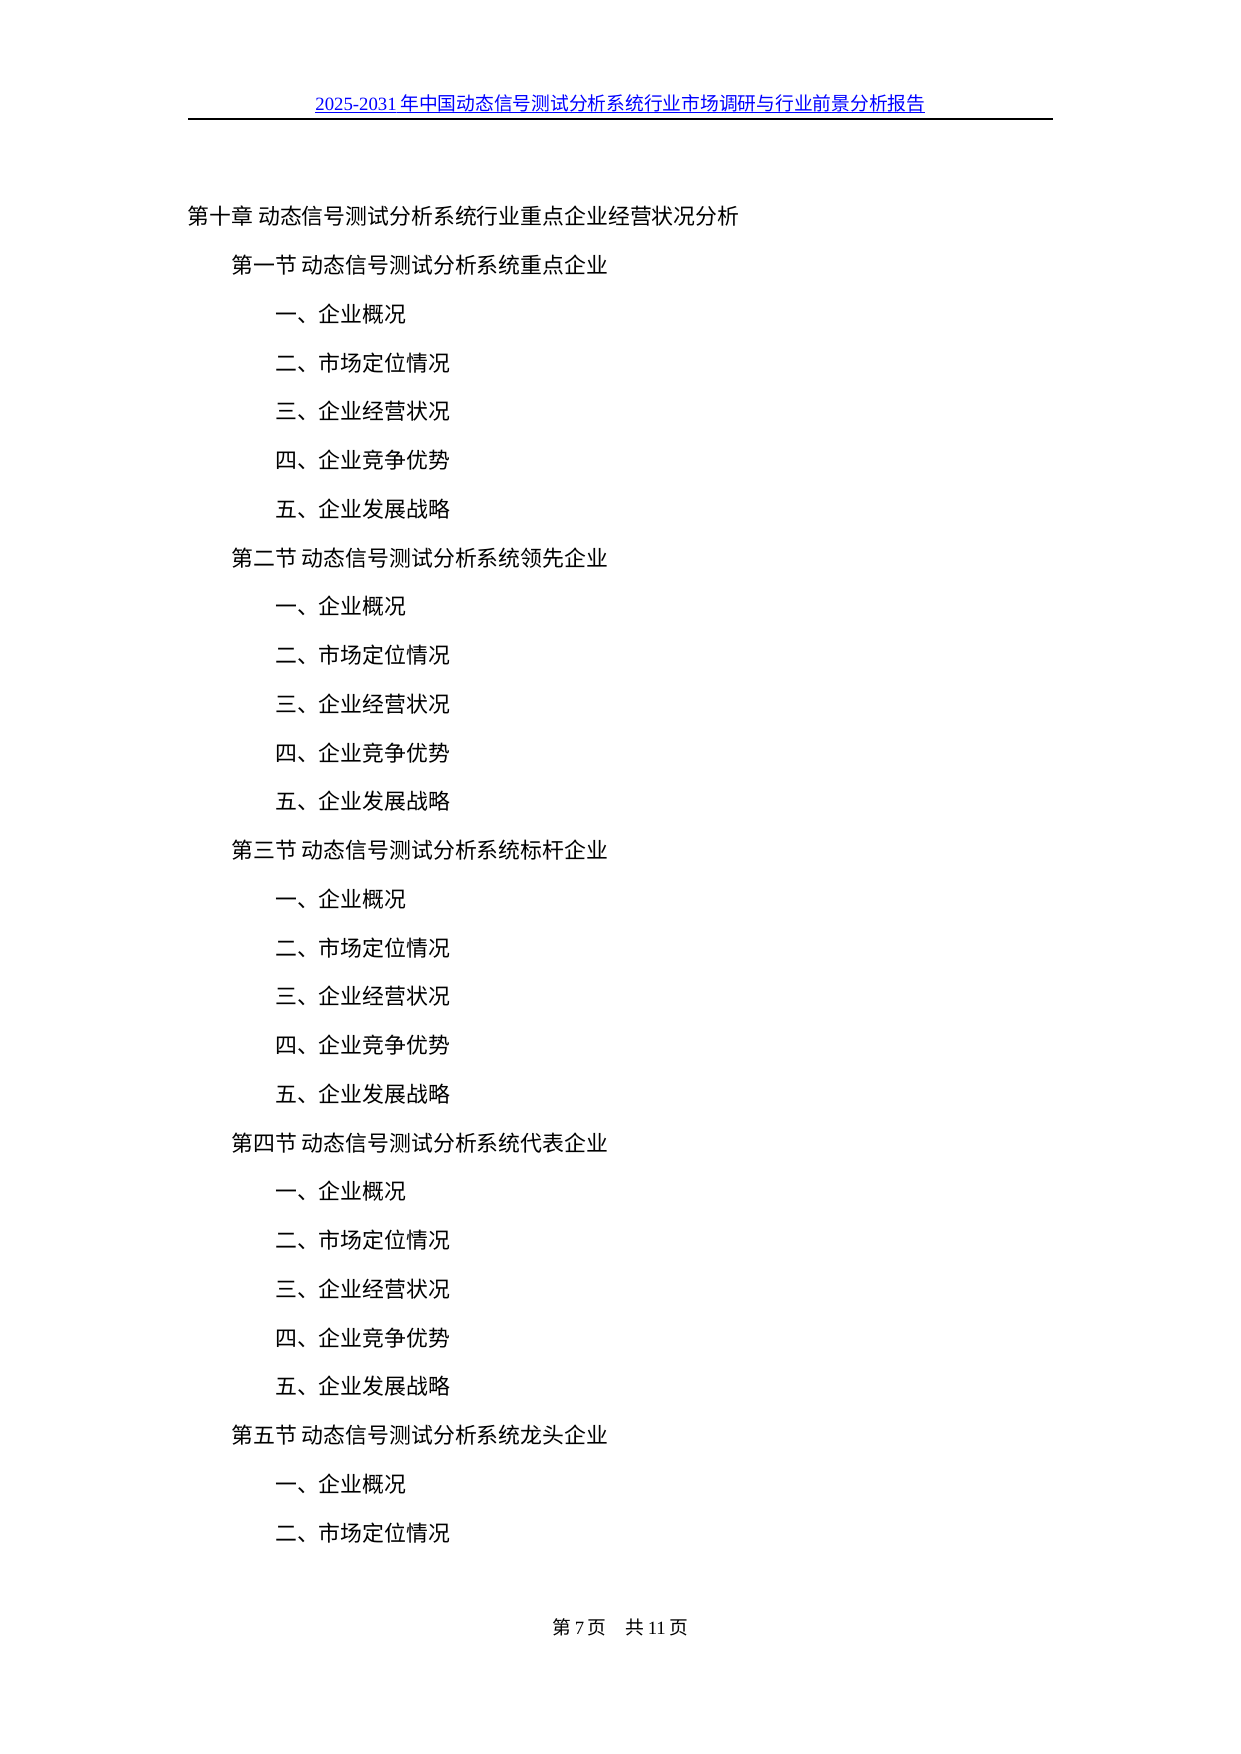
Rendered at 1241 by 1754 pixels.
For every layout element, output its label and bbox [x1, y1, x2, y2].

text [187, 150, 1053, 1548]
